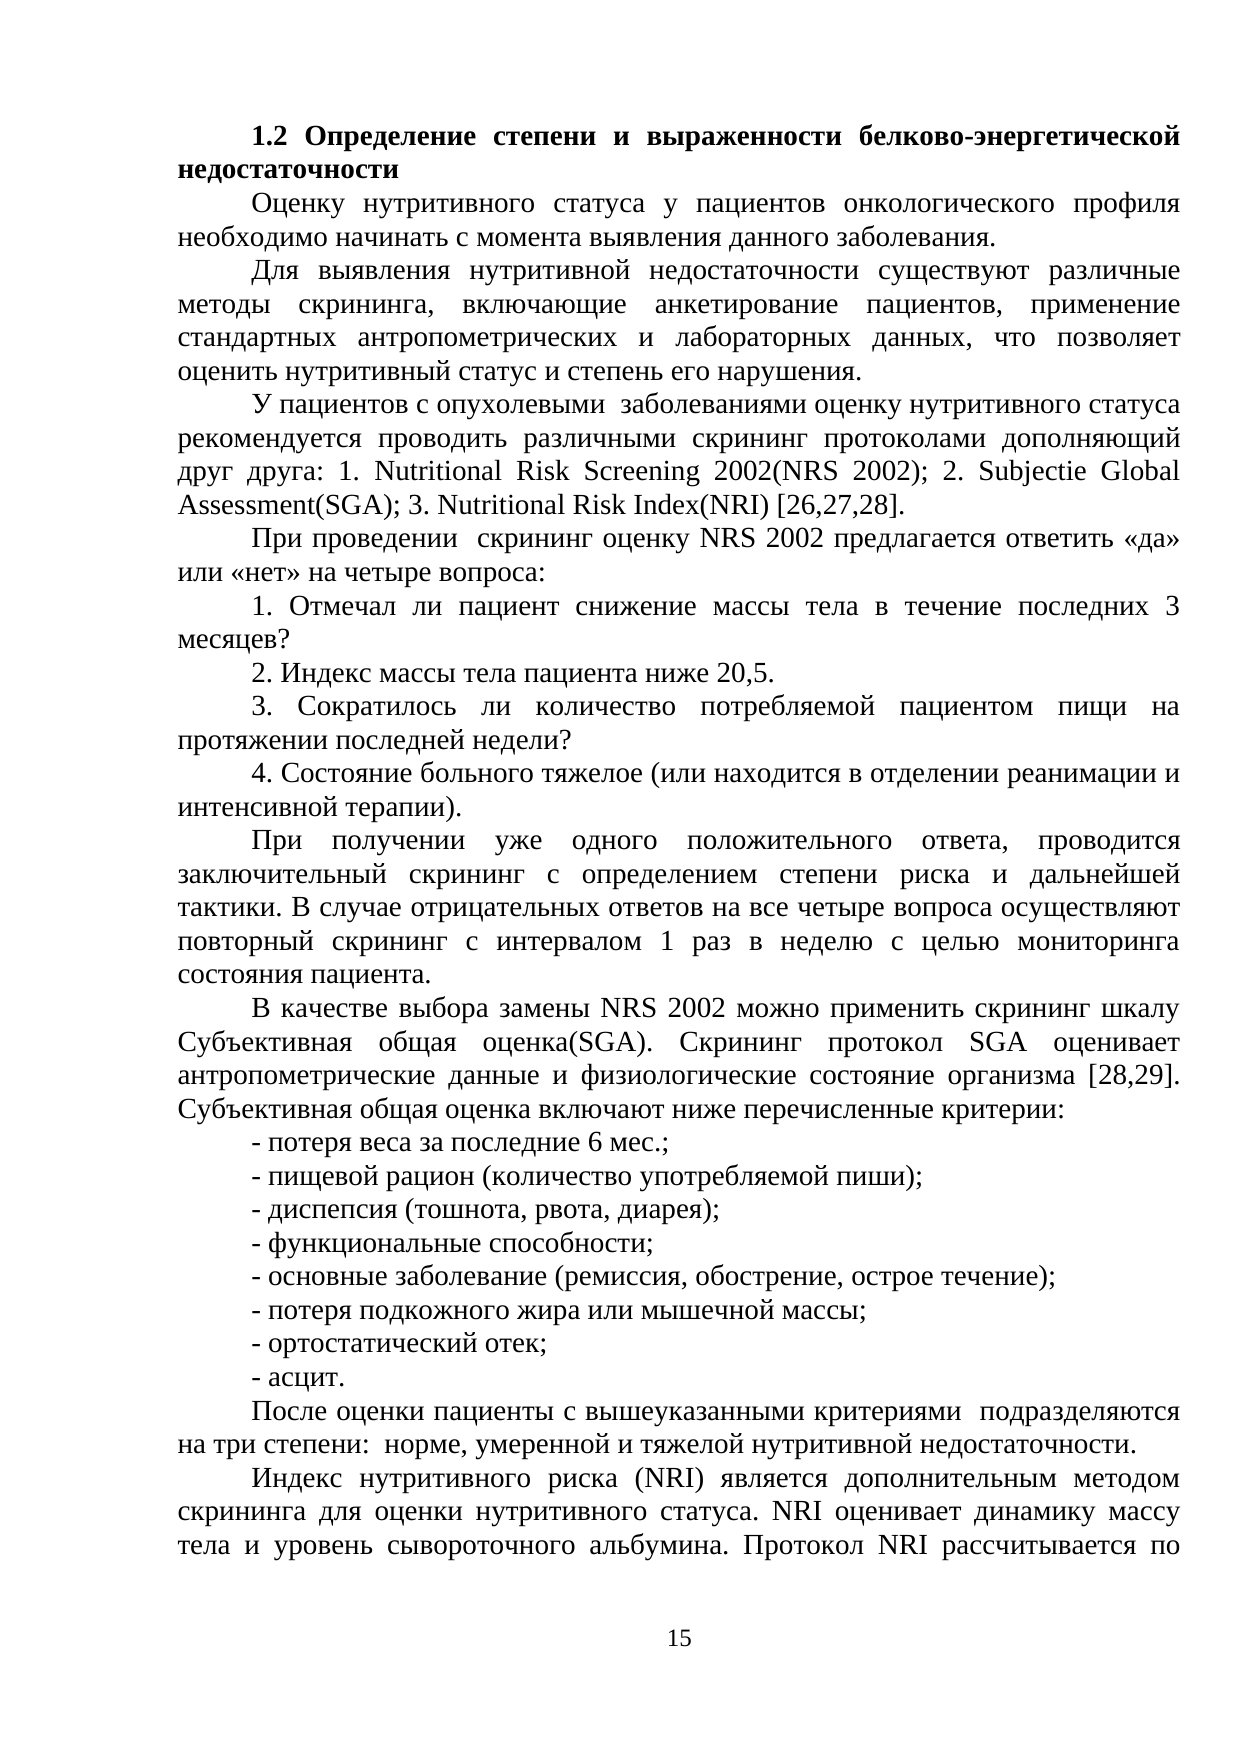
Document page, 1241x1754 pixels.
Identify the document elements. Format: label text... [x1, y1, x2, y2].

text При проведении скрининг оценку NRS 2002 предлагается ответить «да» или «нет» на четыре вопроса: [177, 521, 1181, 588]
text - диспепсия (тошнота, рвота, диарея); [177, 1191, 1181, 1225]
text В качестве выбора замены NRS 2002 можно применить скрининг шкалу Субъективная общая оценка(SGA). Скрининг протокол SGA оценивает антропометрические данные и физиологические состояние организма [28,29]. Субъективная общая оценка включают ниже перечисленные критерии: [177, 990, 1181, 1124]
text Оценку нутритивного статуса у пациентов онкологического профиля необходимо начинать с момента выявления данного заболевания. [177, 185, 1181, 252]
text - потеря веса за последние 6 мес.; [177, 1124, 1181, 1158]
text При получении уже одного положительного ответа, проводится заключительный скрининг с определением степени риска и дальнейшей тактики. В случае отрицательных ответов на все четыре вопроса осуществляют повторный скрининг с интервалом 1 раз в неделю с целью мониторинга состояния пациента. [177, 822, 1181, 990]
text 2. Индекс массы тела пациента ниже 20,5. [177, 655, 1181, 688]
text - асцит. [177, 1359, 1181, 1393]
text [177, 1460, 1181, 1560]
text После оценки пациенты с вышеуказанными критериями подразделяются на три степени: норме, умеренной и тяжелой нутритивной недостаточности. [177, 1393, 1181, 1460]
text - функциональные способности; [177, 1225, 1181, 1258]
text - потеря подкожного жира или мышечной массы; [177, 1292, 1181, 1326]
text - основные заболевание (ремиссия, обострение, острое течение); [177, 1258, 1181, 1292]
text У пациентов с опухолевыми заболеваниями оценку нутритивного статуса рекомендуется проводить различными скрининг протоколами дополняющий друг друга: 1. Nutritional Risk Screening 2002(NRS 2002); 2. Subjectie Global Assessment(SGA); 3. Nutritional Risk Index(NRI) [26,27,28]. [177, 386, 1181, 521]
text Для выявления нутритивной недостаточности существуют различные методы скрининга, включающие анкетирование пациентов, применение стандартных антропометрических и лабораторных данных, что позволяет оценить нутритивный статус и степень его нарушения. [177, 252, 1181, 386]
text - ортостатический отек; [177, 1326, 1181, 1359]
text 4. Состояние больного тяжелое (или находится в отделении реанимации и интенсивной терапии). [177, 755, 1181, 822]
text 1.2 Определение степени и выраженности белково-энергетической недостаточности [177, 118, 1181, 185]
text 3. Сократилось ли количество потребляемой пациентом пищи на протяжении последней недели? [177, 688, 1181, 755]
text 1. Отмечал ли пациент снижение массы тела в течение последних 3 месяцев? [177, 588, 1181, 655]
text - пищевой рацион (количество употребляемой пиши); [177, 1158, 1181, 1191]
